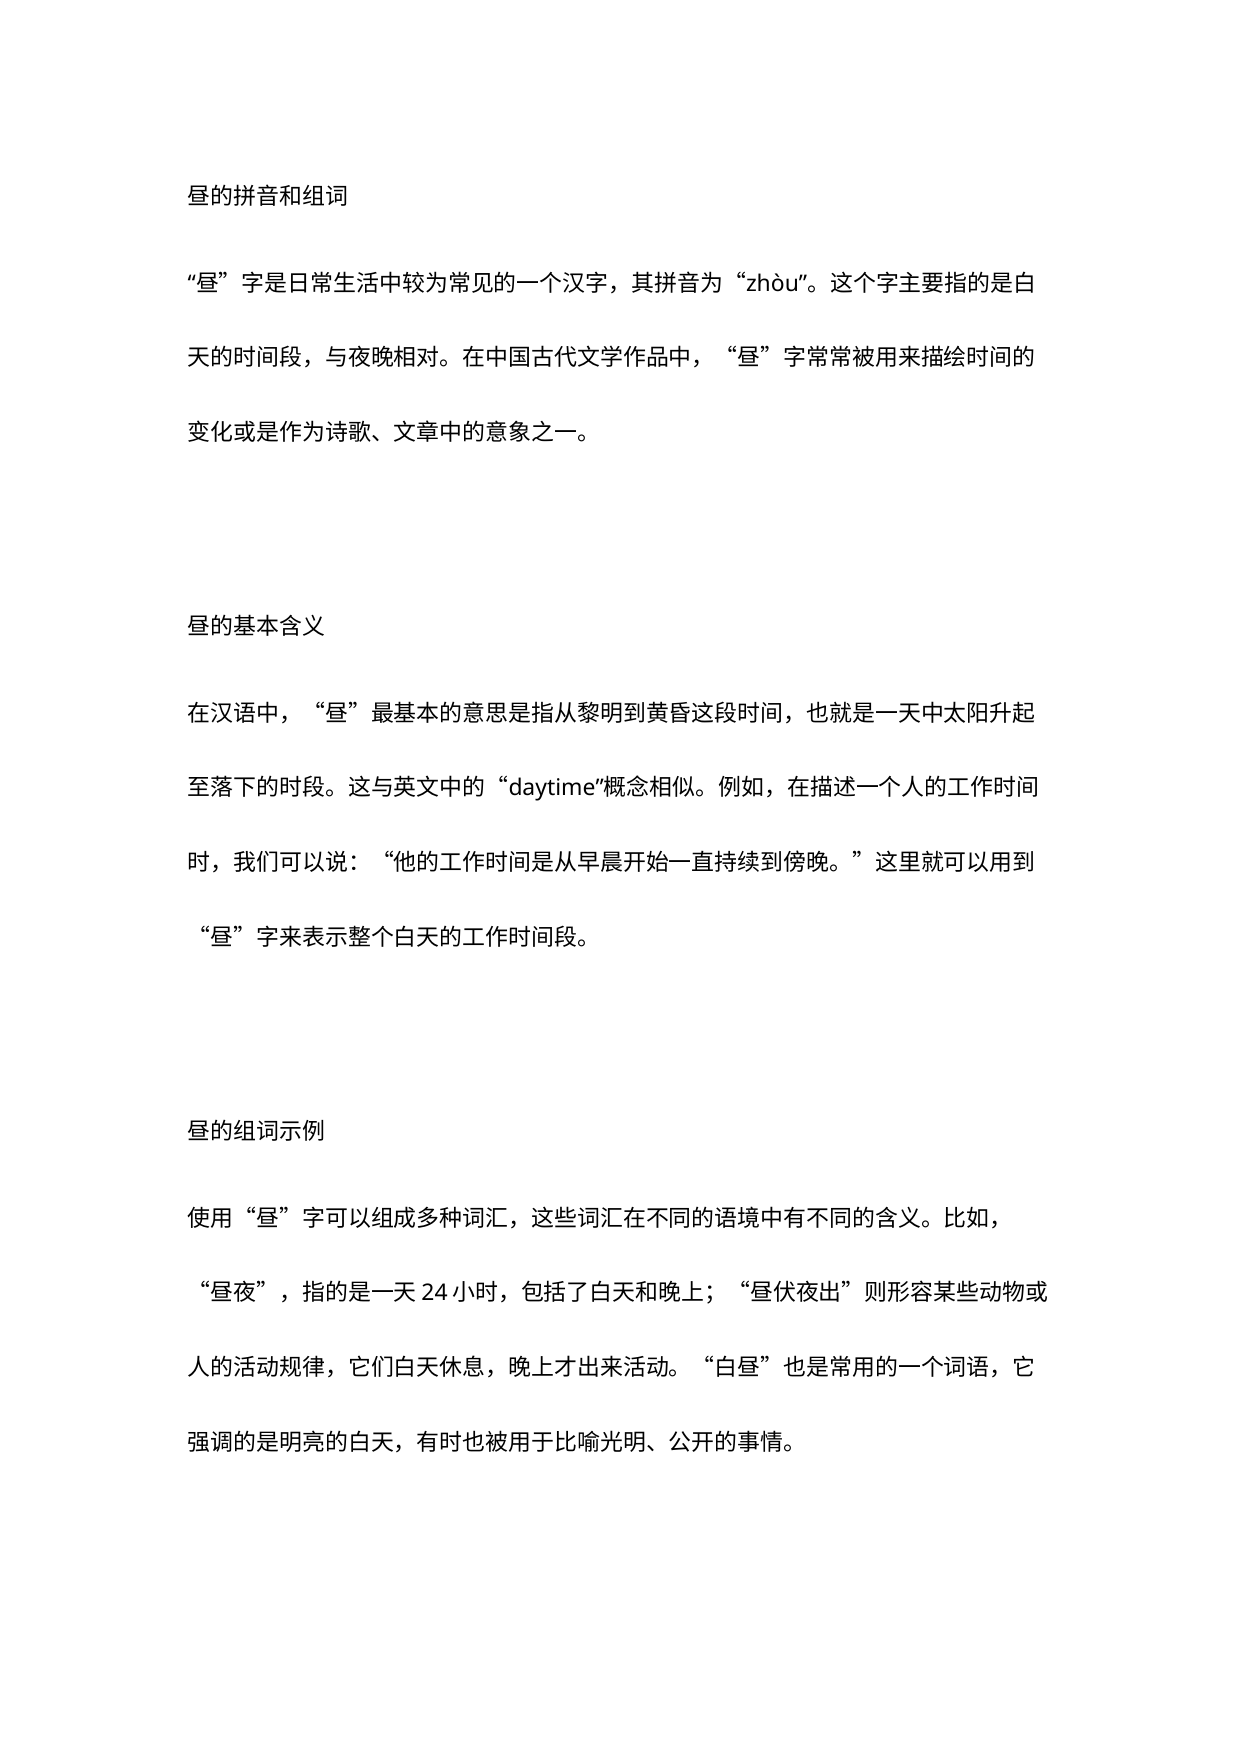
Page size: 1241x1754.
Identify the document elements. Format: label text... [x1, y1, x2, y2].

text 使用“昼”字可以组成多种词汇，这些词汇在不同的语境中有不同的含义。比如，“昼夜”，指的是一天24小时，包括了白天和晚上；“昼伏夜出”则形容某些动物或人的活动规律，它们白天休息，晚上才出来活动。“白昼”也是常用的一个词语，它强调的是明亮的白天，有时也被用于比喻光明、公开的事情。 [187, 1184, 1053, 1473]
text 昼的组词示例 [187, 1097, 1053, 1162]
text 在汉语中，“昼”最基本的意思是指从黎明到黄昏这段时间，也就是一天中太阳升起至落下的时段。这与英文中的“daytime”概念相似。例如，在描述一个人的工作时间时，我们可以说：“他的工作时间是从早晨开始一直持续到傍晚。”这里就可以用到“昼”字来表示整个白天的工作时间段。 [187, 679, 1053, 968]
text 昼的基本含义 [187, 592, 1053, 657]
text 昼的拼音和组词 [187, 162, 1053, 227]
text “昼”字是日常生活中较为常见的一个汉字，其拼音为“zhòu”。这个字主要指的是白天的时间段，与夜晚相对。在中国古代文学作品中，“昼”字常常被用来描绘时间的变化或是作为诗歌、文章中的意象之一。 [187, 248, 1053, 463]
